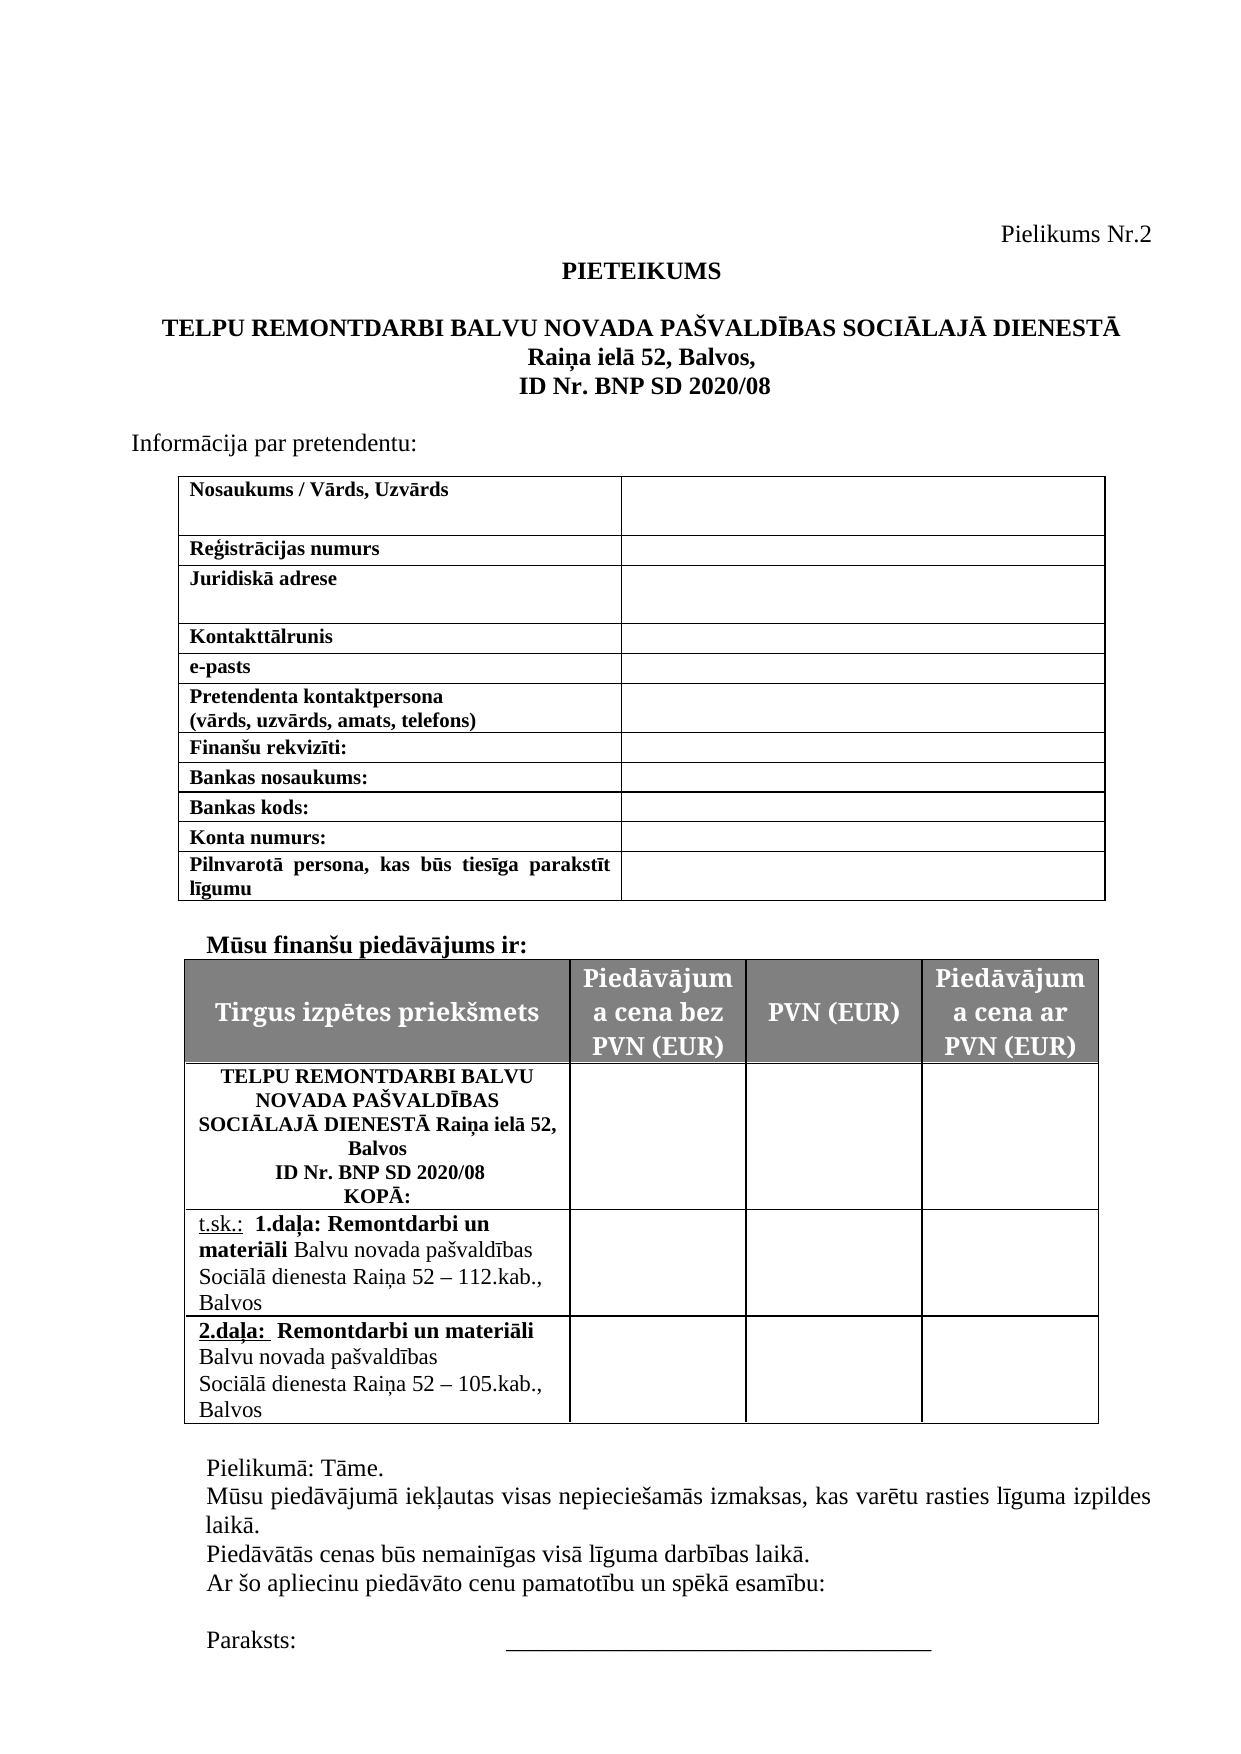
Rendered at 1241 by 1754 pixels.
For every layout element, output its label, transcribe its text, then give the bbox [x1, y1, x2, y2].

table_cell [622, 654, 1104, 683]
text ID Nr. BNP SD 2020/08 [131, 371, 1152, 399]
table_cell [622, 536, 1104, 564]
text Pielikumā: Tāme. [206, 1453, 1152, 1481]
text Pielikums Nr.2 [131, 219, 1152, 248]
table_cell Kontakttālrunis [179, 624, 621, 653]
text Mūsu piedāvājumā iekļautas visas nepieciešamās izmaksas, kas varētu rasties līguma izpildes laikā. [205, 1481, 1152, 1539]
table_cell [571, 1317, 745, 1422]
table_header Nosaukums / Vārds, Uzvārds [179, 477, 621, 535]
table_cell Pretendenta kontaktpersona (vārds, uzvārds, amats, telefons) [179, 684, 621, 732]
table_cell [622, 763, 1104, 791]
table_header Tirgus izpētes priekšmets [185, 960, 569, 1062]
table_cell e-pasts [179, 654, 621, 683]
table_cell [923, 1064, 1098, 1208]
table_cell [622, 566, 1104, 623]
table_cell Bankas nosaukums: [179, 763, 621, 791]
table_cell TELPU REMONTDARBI BALVU NOVADA PAŠVALDĪBAS SOCIĀLAJĀ DIENESTĀ Raiņa ielā 52, Balvos ID Nr. BNP SD 2020/08 KOPĀ: [185, 1064, 569, 1208]
text Informācija par pretendentu: [131, 428, 1152, 457]
text Mūsu finanšu piedāvājums ir: [206, 930, 1152, 959]
text TELPU REMONTDARBI BALVU NOVADA PAŠVALDĪBAS SOCIĀLAJĀ DIENESTĀ [131, 313, 1152, 342]
table_cell Bankas kods: [179, 793, 621, 821]
table_cell Juridiskā adrese [179, 566, 621, 623]
table_cell [622, 793, 1104, 821]
table_cell Reģistrācijas numurs [179, 536, 621, 564]
table_cell [622, 822, 1104, 851]
table_cell [923, 1210, 1098, 1315]
table_cell [622, 684, 1104, 732]
table_cell [747, 1210, 921, 1315]
table_header PVN (EUR) [747, 960, 921, 1062]
table_header Piedāvājuma cena ar PVN (EUR) [923, 960, 1098, 1062]
text PIETEIKUMS [131, 256, 1152, 284]
table_cell Konta numurs: [179, 822, 621, 851]
text Raiņa ielā 52, Balvos, [131, 342, 1152, 371]
text Ar šo apliecinu piedāvāto cenu pamatotību un spēkā esamību: [131, 1568, 1152, 1596]
table_cell [747, 1064, 921, 1208]
text Paraksts: __________________________________ [206, 1625, 1152, 1654]
table_cell [622, 733, 1104, 762]
table_cell [923, 1317, 1098, 1422]
table_cell [571, 1064, 745, 1208]
table_cell Pilnvarotā persona, kas būs tiesīga parakstīt līgumu [179, 852, 621, 900]
table_header [622, 477, 1104, 535]
table_cell [747, 1317, 921, 1422]
table_cell [571, 1210, 745, 1315]
table_header Piedāvājuma cena bez PVN (EUR) [571, 960, 745, 1062]
table_cell Finanšu rekvizīti: [179, 733, 621, 762]
table_cell [622, 624, 1104, 653]
table_cell t.sk.: 1.daļa: Remontdarbi un materiāli Balvu novada pašvaldības Sociālā dienesta Raiņa 52 – 112.kab., Balvos [185, 1210, 569, 1315]
table_cell 2.daļa: Remontdarbi un materiāli Balvu novada pašvaldības Sociālā dienesta Raiņa 52 – 105.kab., Balvos [185, 1316, 569, 1422]
text Piedāvātās cenas būs nemainīgas visā līguma darbības laikā. [131, 1539, 1152, 1568]
table_cell [622, 852, 1104, 900]
